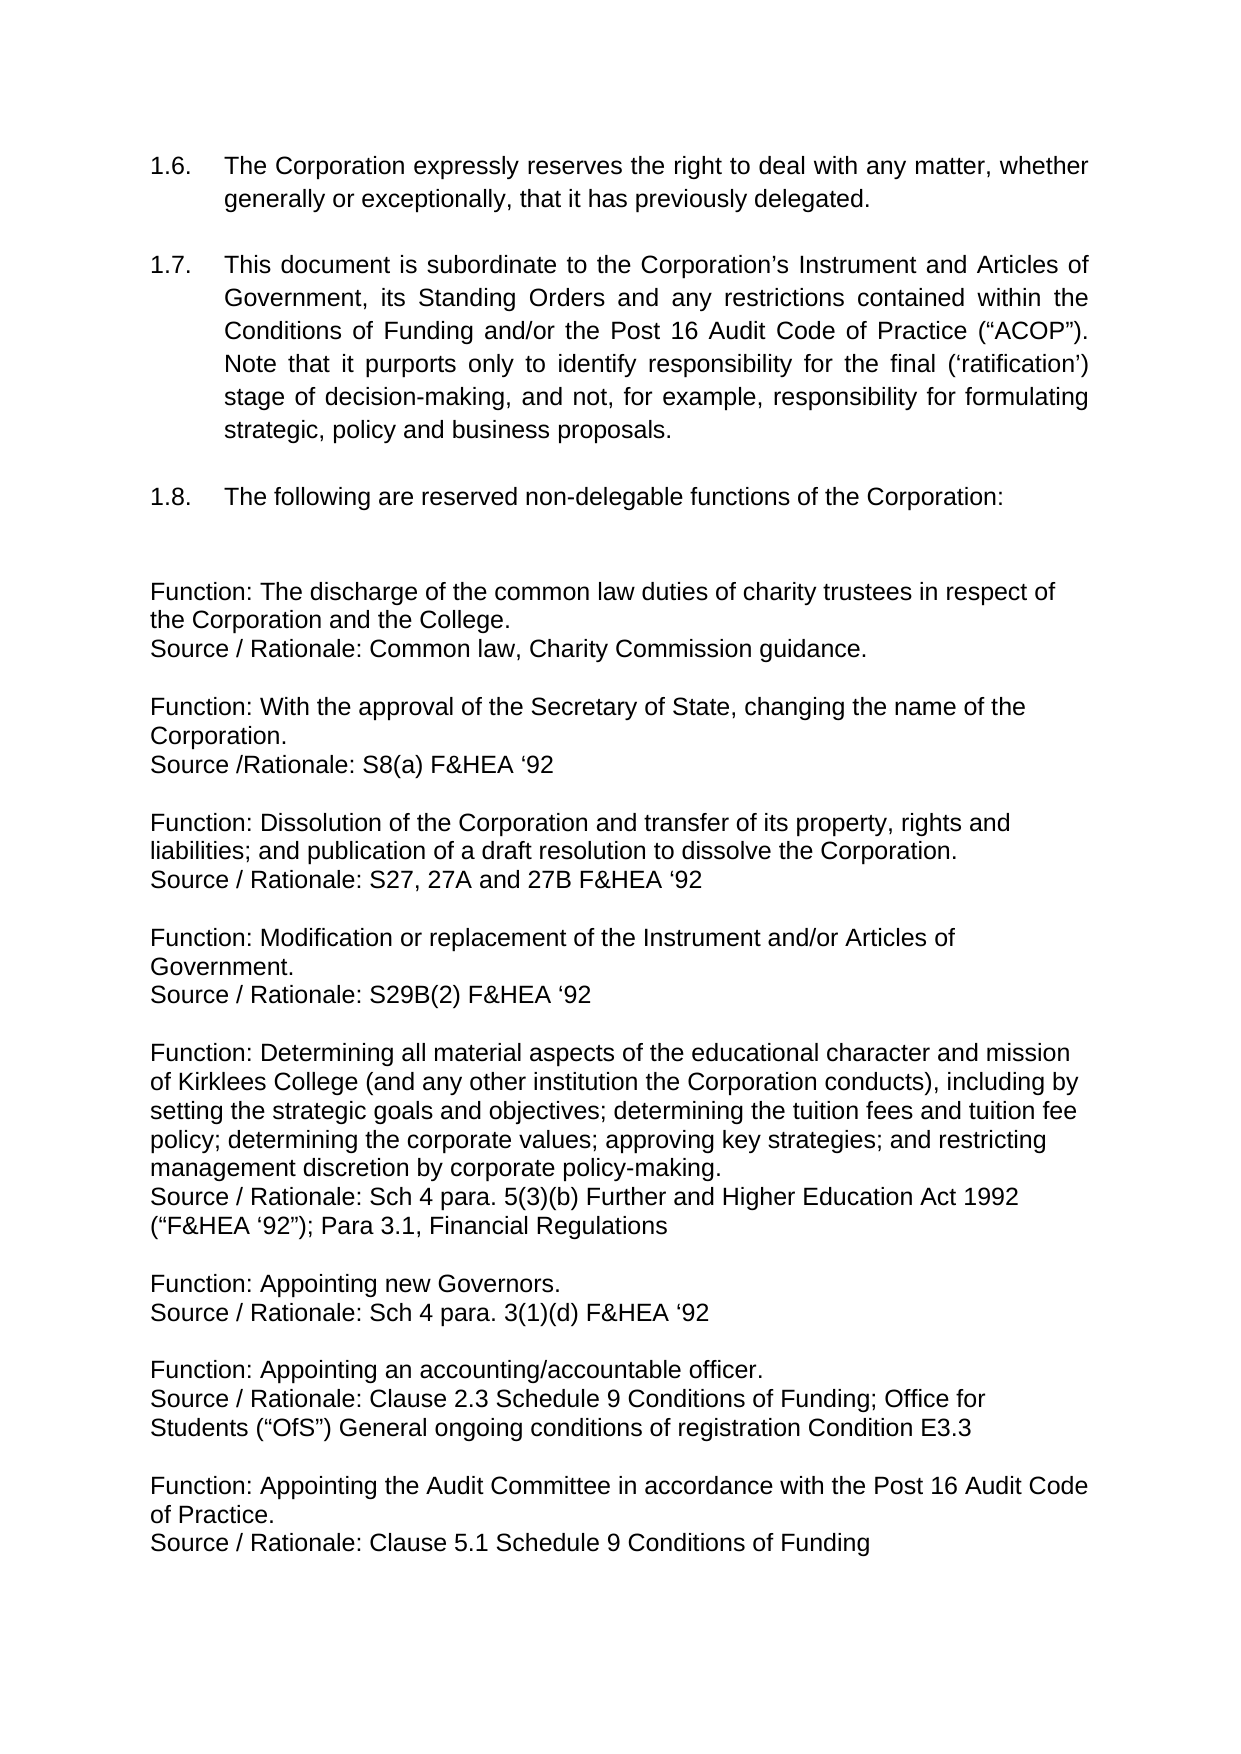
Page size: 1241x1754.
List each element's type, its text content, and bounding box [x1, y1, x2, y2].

text Function: Dissolution of the Corporation and transfer of its property, rights and liabilities; and publication of a draft resolution to dissolve the Corporation. Source / Rationale: S27, 27A and 27B F&HEA ‘92 [150, 807, 1090, 894]
text Function: Modification or replacement of the Instrument and/or Articles of Government. Source / Rationale: S29B(2) F&HEA ‘92 [150, 923, 1090, 1009]
text Function: Appointing new Governors. Source / Rationale: Sch 4 para. 3(1)(d) F&HEA ‘92 [150, 1269, 1090, 1326]
text Function: With the approval of the Secretary of State, changing the name of the Corporation. Source /Rationale: S8(a) F&HEA ‘92 [150, 692, 1090, 778]
list The following are reserved non-delegable functions of the Corporation: [150, 481, 1090, 510]
text Function: Determining all material aspects of the educational character and mission of Kirklees College (and any other institution the Corporation conducts), including by setting the strategic goals and objectives; determining the tuition fees and tuition fee policy; determining the corporate values; approving key strategies; and restricting management discretion by corporate policy-making. Source / Rationale: Sch 4 para. 5(3)(b) Further and Higher Education Act 1992 (“F&HEA ‘92”); Para 3.1, Financial Regulations [150, 1038, 1090, 1239]
list This document is subordinate to the Corporation’s Instrument and Articles of Government, its Standing Orders and any restrictions contained within the Conditions of Funding and/or the Post 16 Audit Code of Practice (“ACOP”). Note that it purports only to identify responsibility for the final (‘ratification’) stage of decision-making, and not, for example, responsibility for formulating strategic, policy and business proposals. [150, 250, 1090, 444]
list The Corporation expressly reserves the right to deal with any matter, whether generally or exceptionally, that it has previously delegated. [150, 151, 1090, 213]
text Function: Appointing an accounting/accountable officer. Source / Rationale: Clause 2.3 Schedule 9 Conditions of Funding; Office for Students (“OfS”) General ongoing conditions of registration Condition E3.3 [150, 1355, 1090, 1442]
text Function: Appointing the Audit Committee in accordance with the Post 16 Audit Code of Practice. Source / Rationale: Clause 5.1 Schedule 9 Conditions of Funding [150, 1471, 1090, 1557]
text Function: The discharge of the common law duties of charity trustees in respect of the Corporation and the College. Source / Rationale: Common law, Charity Commission guidance. [150, 577, 1090, 663]
